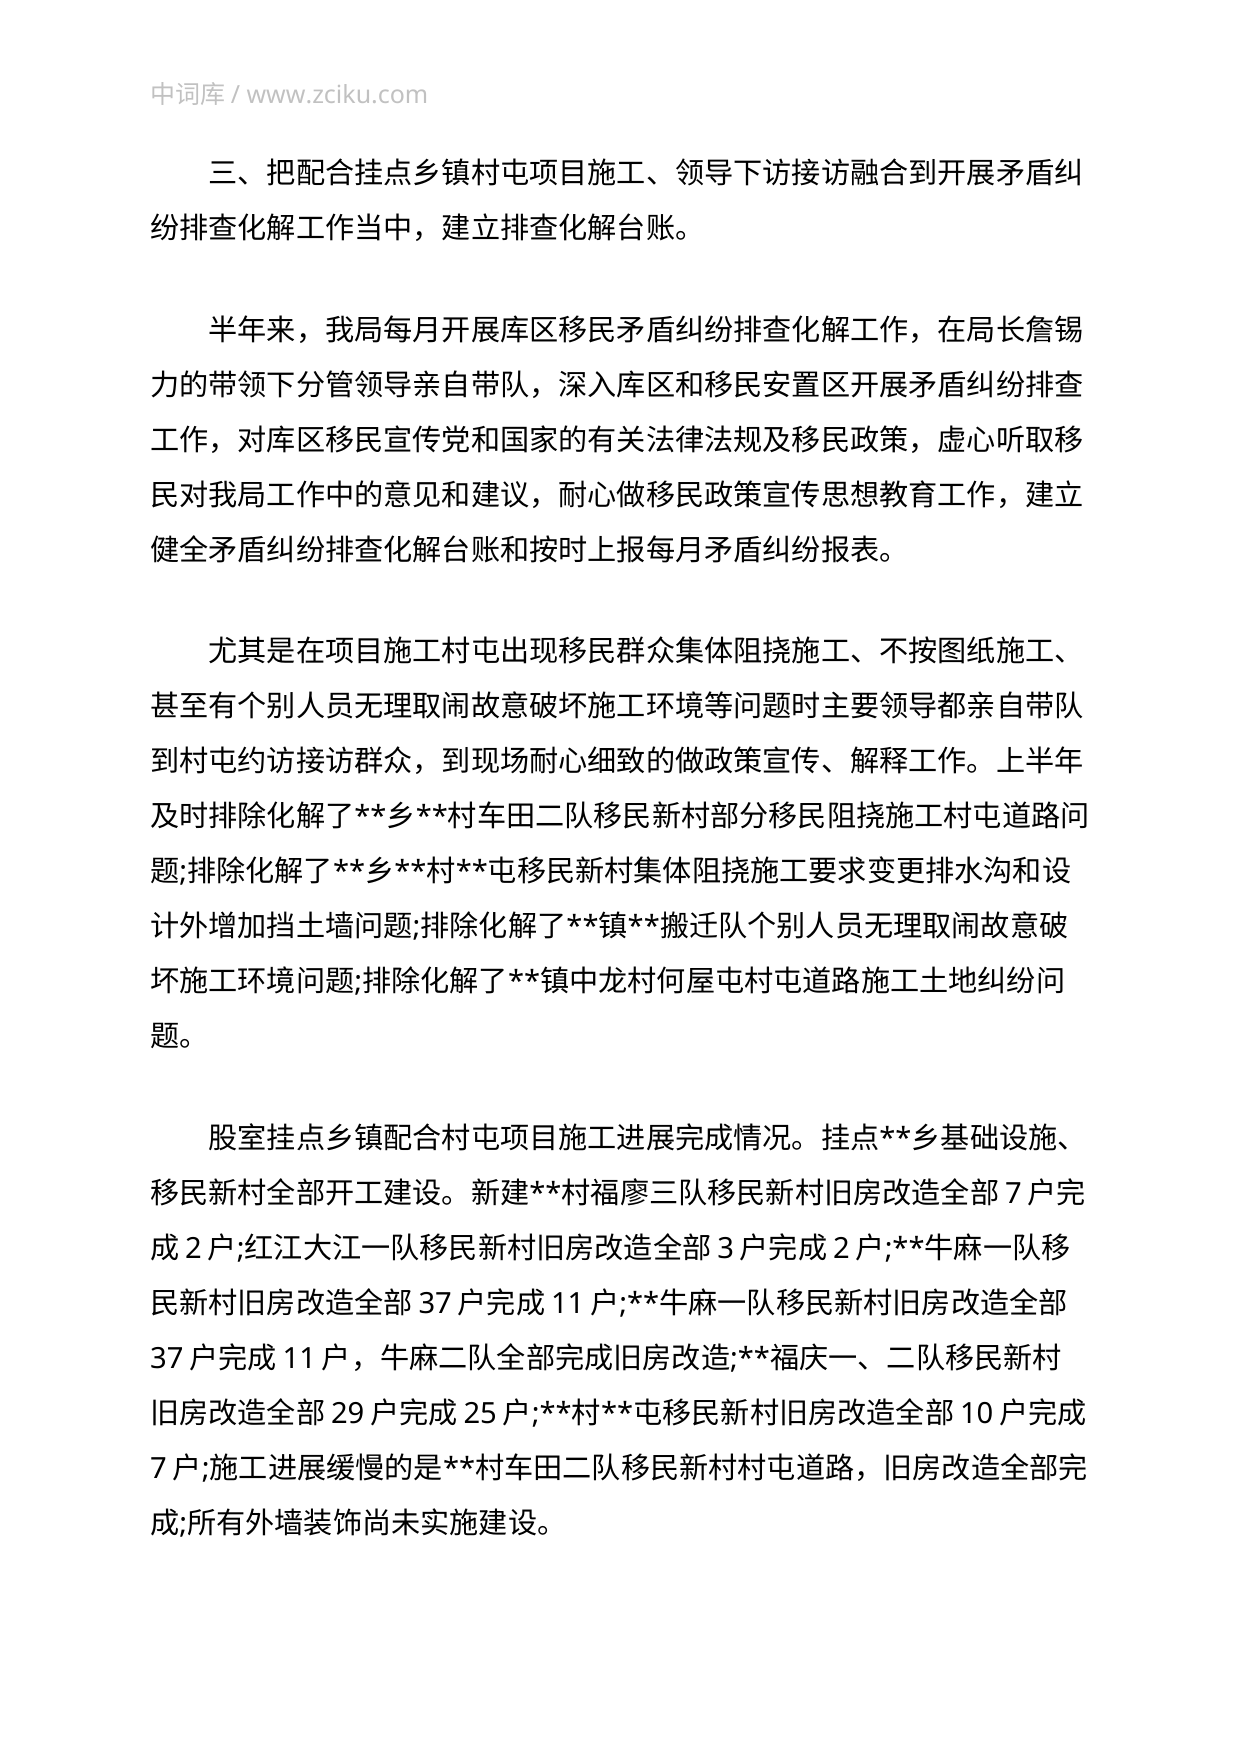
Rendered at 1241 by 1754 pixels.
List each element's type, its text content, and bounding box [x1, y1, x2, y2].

text 三、把配合挂点乡镇村屯项目施工、领导下访接访融合到开展矛盾纠纷排查化解工作当中，建立排查化解台账。 [150, 150, 1090, 247]
text 半年来，我局每月开展库区移民矛盾纠纷排查化解工作，在局长詹锡力的带领下分管领导亲自带队，深入库区和移民安置区开展矛盾纠纷排查工作，对库区移民宣传党和国家的有关法律法规及移民政策，虚心听取移民对我局工作中的意见和建议，耐心做移民政策宣传思想教育工作，建立健全矛盾纠纷排查化解台账和按时上报每月矛盾纠纷报表。 [150, 307, 1090, 568]
text 股室挂点乡镇配合村屯项目施工进展完成情况。挂点**乡基础设施、移民新村全部开工建设。新建**村福廖三队移民新村旧房改造全部7户完成2户;红江大江一队移民新村旧房改造全部3户完成2户;**牛麻一队移民新村旧房改造全部37户完成11户;**牛麻一队移民新村旧房改造全部37户完成11户，牛麻二队全部完成旧房改造;**福庆一、二队移民新村旧房改造全部29户完成25户;**村**屯移民新村旧房改造全部10户完成7户;施工进展缓慢的是**村车田二队移民新村村屯道路，旧房改造全部完成;所有外墙装饰尚未实施建设。 [150, 1114, 1090, 1542]
text 尤其是在项目施工村屯出现移民群众集体阻挠施工、不按图纸施工、甚至有个别人员无理取闹故意破坏施工环境等问题时主要领导都亲自带队到村屯约访接访群众，到现场耐心细致的做政策宣传、解释工作。上半年及时排除化解了**乡**村车田二队移民新村部分移民阻挠施工村屯道路问题;排除化解了**乡**村**屯移民新村集体阻挠施工要求变更排水沟和设计外增加挡土墙问题;排除化解了**镇**搬迁队个别人员无理取闹故意破坏施工环境问题;排除化解了**镇中龙村何屋屯村屯道路施工土地纠纷问题。 [150, 628, 1090, 1055]
